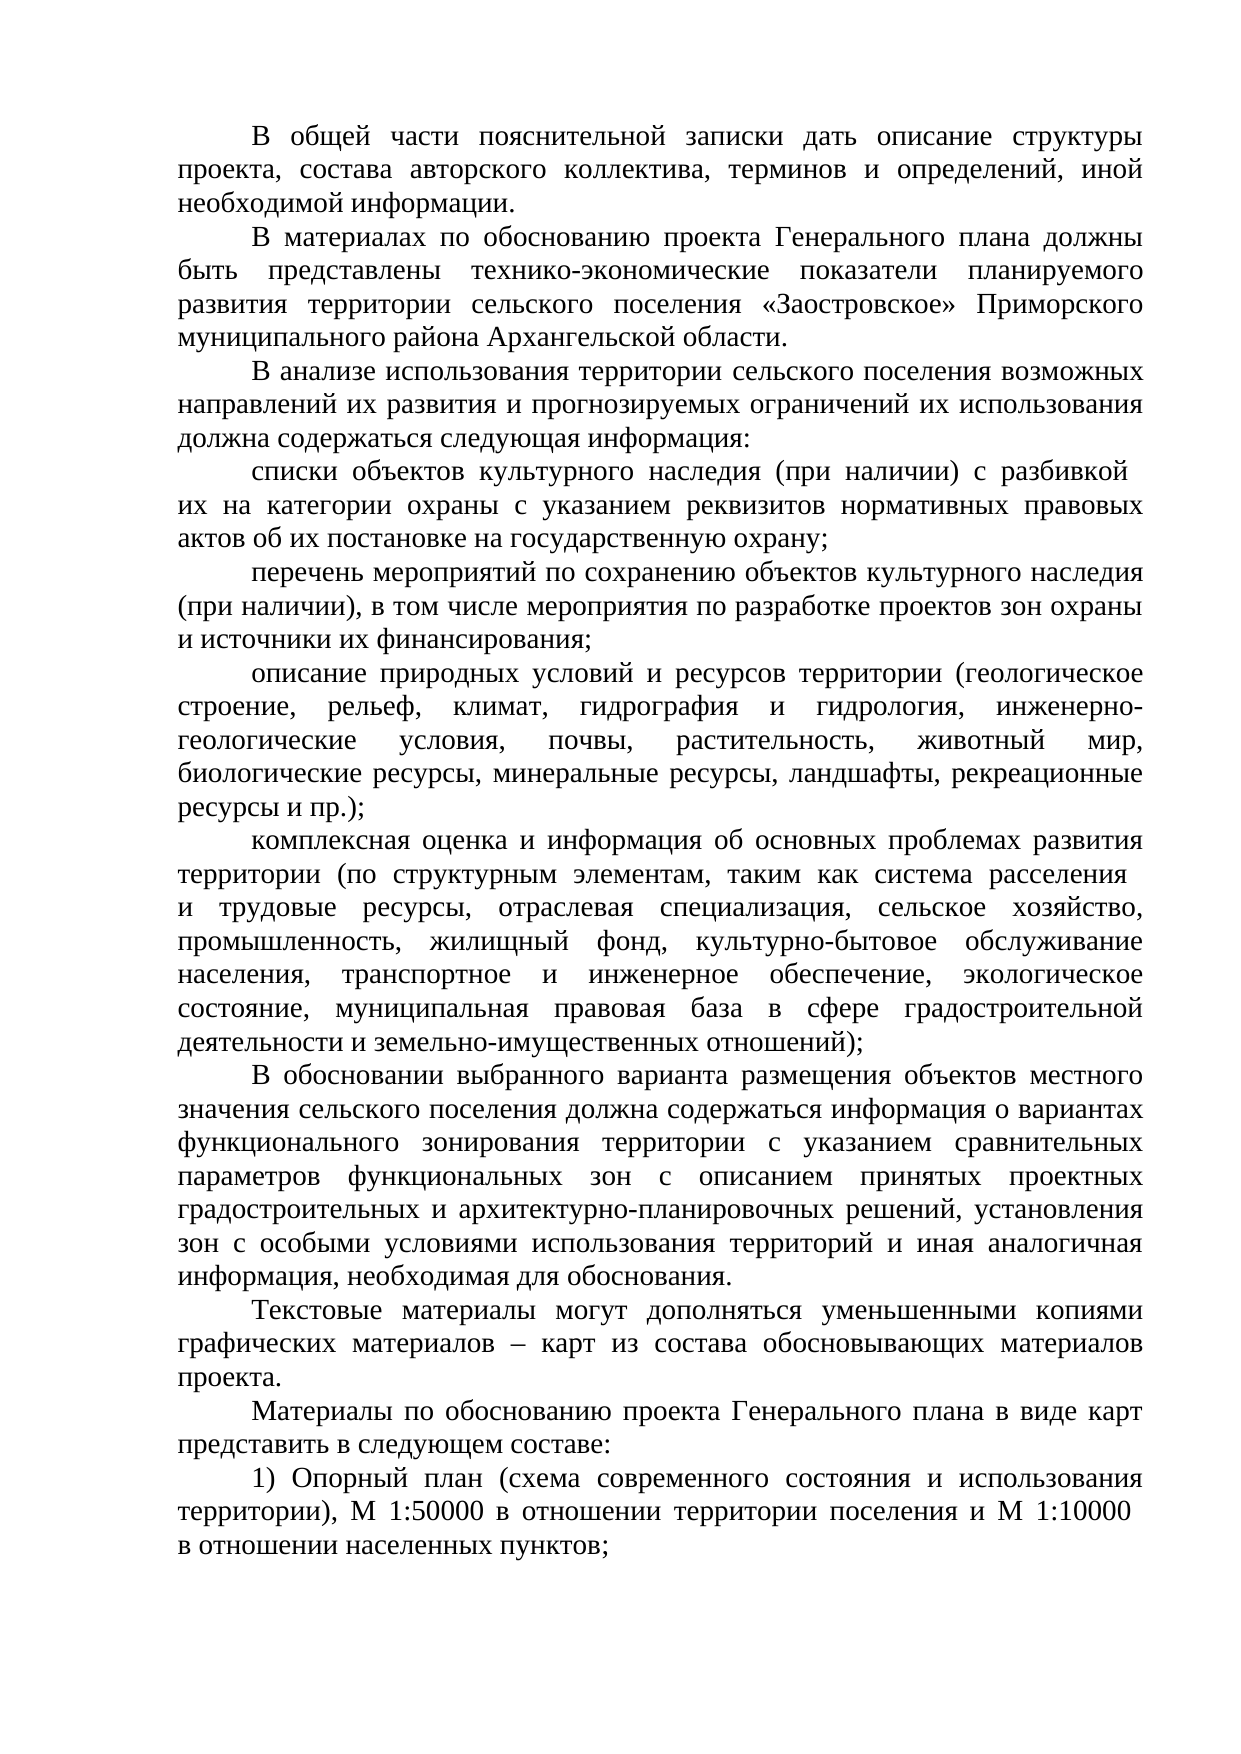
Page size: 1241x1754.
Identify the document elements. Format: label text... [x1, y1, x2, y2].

text В общей части пояснительной записки дать описание структуры проекта, состава авторского коллектива, терминов и определений, иной необходимой информации. [177, 118, 1144, 219]
text 1) Опорный план (схема современного состояния и использования территории), М 1:50000 в отношении территории поселения и М 1:10000 в отношении населенных пунктов; [177, 1460, 1144, 1560]
text В материалах по обоснованию проекта Генерального плана должны быть представлены технико-экономические показатели планируемого развития территории сельского поселения «Заостровское» Приморского муниципального района Архангельской области. [177, 219, 1144, 353]
text Материалы по обоснованию проекта Генерального плана в виде карт представить в следующем составе: [177, 1393, 1144, 1460]
text списки объектов культурного наследия (при наличии) с разбивкой их на категории охраны с указанием реквизитов нормативных правовых актов об их постановке на государственную охрану; [177, 453, 1144, 554]
text Текстовые материалы могут дополняться уменьшенными копиями графических материалов – карт из состава обосновывающих материалов проекта. [177, 1292, 1144, 1393]
text описание природных условий и ресурсов территории (геологическое строение, рельеф, климат, гидрография и гидрология, инженерно-геологические условия, почвы, растительность, животный мир, биологические ресурсы, минеральные ресурсы, ландшафты, рекреационные ресурсы и пр.); [177, 655, 1144, 822]
text комплексная оценка и информация об основных проблемах развития территории (по структурным элементам, таким как система расселения и трудовые ресурсы, отраслевая специализация, сельское хозяйство, промышленность, жилищный фонд, культурно-бытовое обслуживание населения, транспортное и инженерное обеспечение, экологическое состояние, муниципальная правовая база в сфере градостроительной деятельности и земельно-имущественных отношений); [177, 822, 1144, 1057]
text В анализе использования территории сельского поселения возможных направлений их развития и прогнозируемых ограничений их использования должна содержаться следующая информация: [177, 353, 1144, 453]
text В обосновании выбранного варианта размещения объектов местного значения сельского поселения должна содержаться информация о вариантах функционального зонирования территории с указанием сравнительных параметров функциональных зон с описанием принятых проектных градостроительных и архитектурно-планировочных решений, установления зон с особыми условиями использования территорий и иная аналогичная информация, необходимая для обоснования. [177, 1057, 1144, 1292]
text перечень мероприятий по сохранению объектов культурного наследия (при наличии), в том числе мероприятия по разработке проектов зон охраны и источники их финансирования; [177, 554, 1144, 655]
